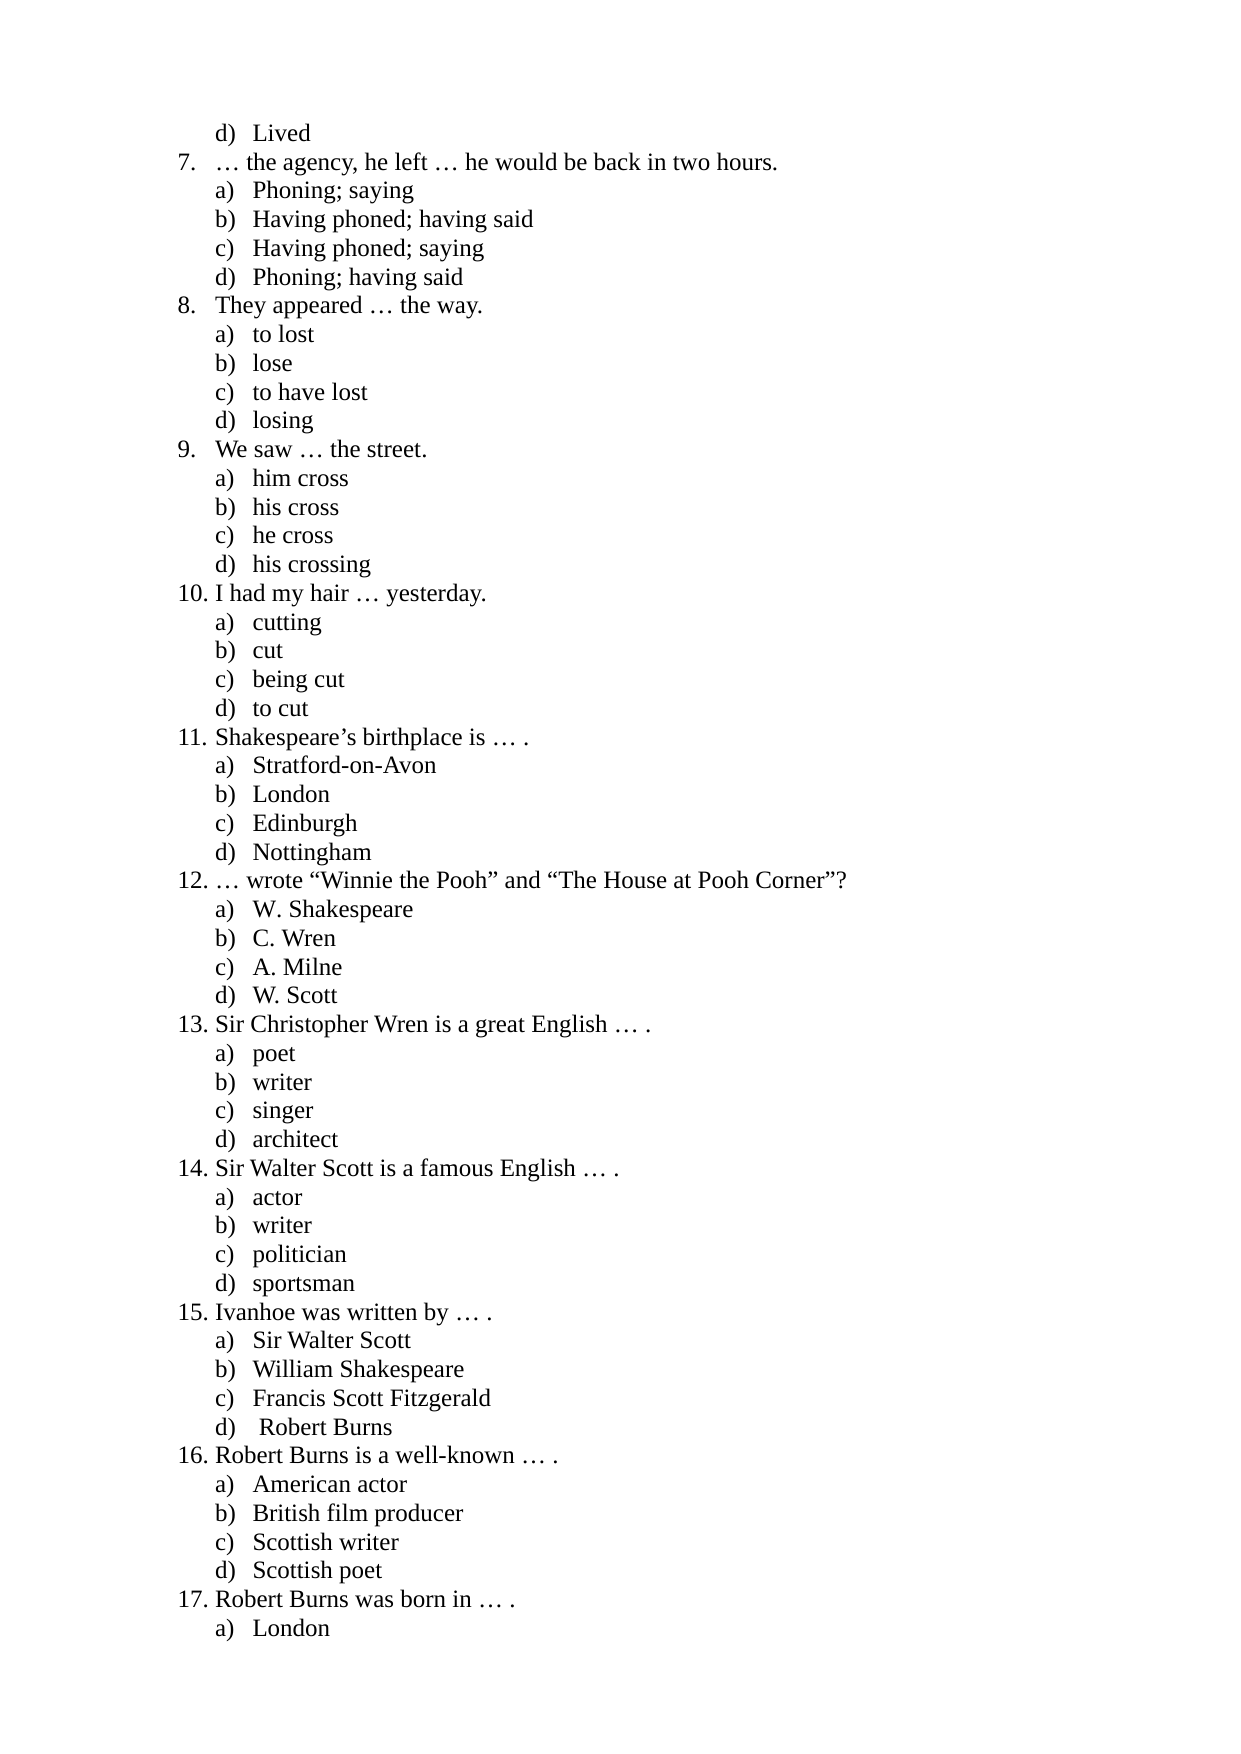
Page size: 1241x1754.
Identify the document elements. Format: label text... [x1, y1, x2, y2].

list cutting [215, 607, 1152, 636]
list William Shakespeare [215, 1354, 1152, 1383]
list writer [215, 1067, 1152, 1096]
list Robert Burns [215, 1412, 1152, 1441]
list W. Scott [215, 981, 1152, 1009]
list politician [215, 1239, 1152, 1268]
list cut [215, 636, 1152, 664]
list C. Wren [215, 923, 1152, 952]
list London [215, 1613, 1152, 1642]
list Shakespeare’s birthplace is … . [177, 722, 1152, 751]
list Having phoned; saying [215, 233, 1152, 262]
list sportsman [215, 1268, 1152, 1297]
list to cut [215, 693, 1152, 722]
list … the agency, he left … he would be back in two hours. [177, 147, 1152, 176]
list writer [215, 1211, 1152, 1239]
list We saw … the street. [177, 434, 1152, 463]
list A. Milne [215, 952, 1152, 981]
list Phoning; saying [215, 176, 1152, 204]
list Scottish poet [215, 1556, 1152, 1584]
list American actor [215, 1469, 1152, 1498]
list he cross [215, 521, 1152, 549]
list Phoning; having said [215, 262, 1152, 291]
list his cross [215, 492, 1152, 521]
list his crossing [215, 549, 1152, 578]
list Ivanhoe was written by … . [177, 1297, 1152, 1326]
list Having phoned; having said [215, 204, 1152, 233]
list to lost [215, 319, 1152, 348]
list lose [215, 348, 1152, 377]
list I had my hair … yesterday. [177, 578, 1152, 607]
list him cross [215, 463, 1152, 492]
list Sir Walter Scott is a famous English … . [177, 1153, 1152, 1182]
list British film producer [215, 1498, 1152, 1527]
list Nottingham [215, 837, 1152, 866]
list singer [215, 1096, 1152, 1124]
list Sir Walter Scott [215, 1326, 1152, 1354]
list They appeared … the way. [177, 291, 1152, 319]
list Francis Scott Fitzgerald [215, 1383, 1152, 1412]
list poet [215, 1038, 1152, 1067]
list W. Shakespeare [215, 894, 1152, 923]
list Robert Burns is a well-known … . [177, 1441, 1152, 1469]
list Stratford-on-Avon [215, 751, 1152, 779]
list … wrote “Winnie the Pooh” and “The House at Pooh Corner”? [177, 866, 1152, 894]
list London [215, 779, 1152, 808]
list Edinburgh [215, 808, 1152, 837]
list Robert Burns was born in … . [177, 1584, 1152, 1613]
list Scottish writer [215, 1527, 1152, 1556]
list Lived [215, 118, 1152, 147]
list architect [215, 1124, 1152, 1153]
list to have lost [215, 377, 1152, 406]
list actor [215, 1182, 1152, 1211]
list losing [215, 406, 1152, 434]
list being cut [215, 664, 1152, 693]
list Sir Christopher Wren is a great English … . [177, 1009, 1152, 1038]
